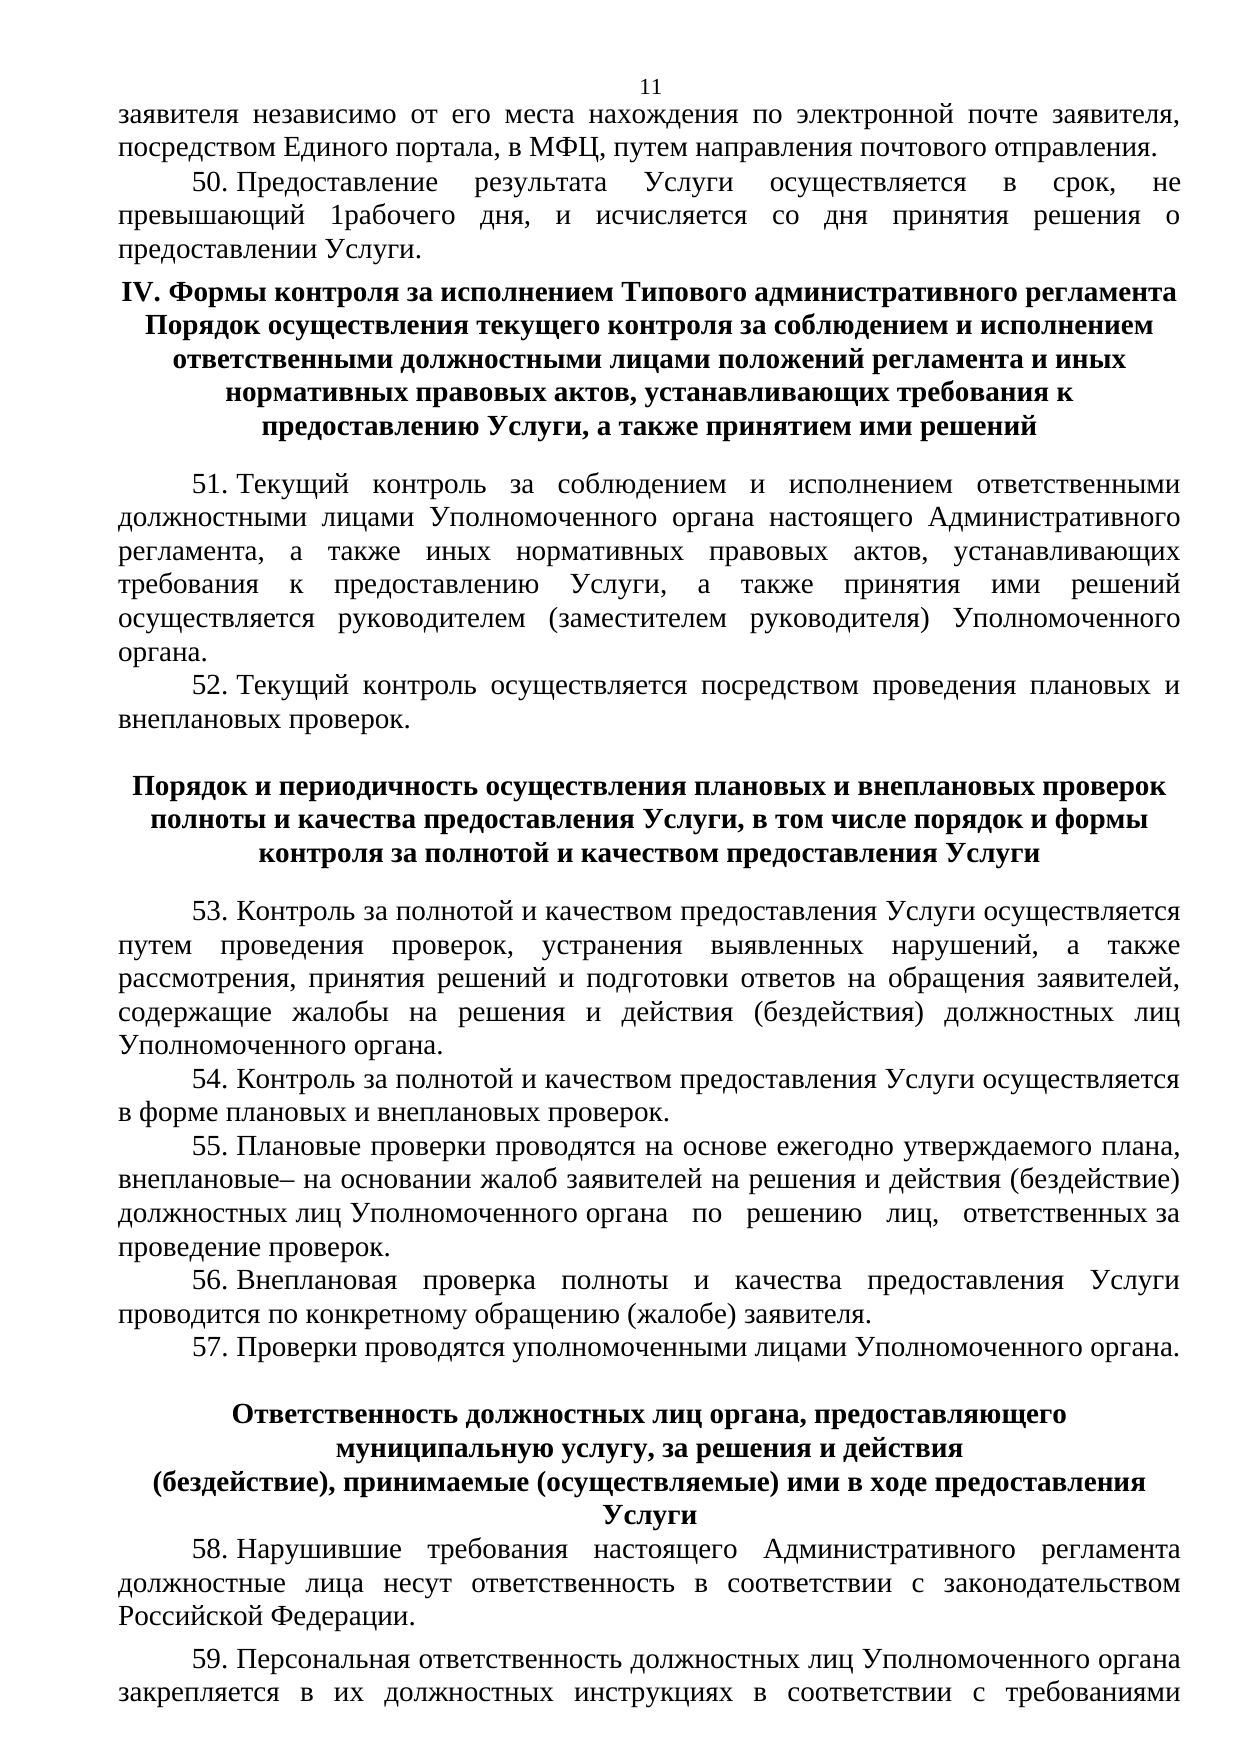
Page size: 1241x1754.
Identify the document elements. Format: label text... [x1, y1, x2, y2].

text Порядок осуществления текущего контроля за соблюдением и исполнением ответственными должностными лицами положений регламента и иных нормативных правовых актов, устанавливающих требования к предоставлению Услуги, а также принятием ими решений [123, 307, 1176, 441]
list Текущий контроль за соблюдением и исполнением ответственными должностными лицами Уполномоченного органа настоящего Административного регламента, а также иных нормативных правовых актов, устанавливающих требования к предоставлению Услуги, а также принятия ими решений осуществляется руководителем (заместителем руководителя) Уполномоченного органа. [118, 466, 1181, 667]
subtitle Ответственность должностных лиц органа, предоставляющего муниципальную услугу, за решения и действия [208, 1397, 1091, 1464]
text (бездействие), принимаемые (осуществляемые) ими в ходе предоставления Услуги [123, 1464, 1176, 1531]
list Плановые проверки проводятся на основе ежегодно утверждаемого плана, внеплановые– на основании жалоб заявителей на решения и действия (бездействие) должностных лиц Уполномоченного органа по решению лиц, ответственных за проведение проверок. [118, 1128, 1181, 1262]
list Предоставление результата Услуги осуществляется в срок, не превышающий 1рабочего дня, и исчисляется со дня принятия решения о предоставлении Услуги. [118, 164, 1182, 264]
list Контроль за полнотой и качеством предоставления Услуги осуществляется путем проведения проверок, устранения выявленных нарушений, а также рассмотрения, принятия решений и подготовки ответов на обращения заявителей, содержащие жалобы на решения и действия (бездействия) должностных лиц Уполномоченного органа. [118, 893, 1182, 1061]
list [118, 96, 1182, 163]
list Текущий контроль осуществляется посредством проведения плановых и внеплановых проверок. [118, 667, 1181, 734]
list Внеплановая проверка полноты и качества предоставления Услуги проводится по конкретному обращению (жалобе) заявителя. [118, 1262, 1181, 1329]
subtitle Формы контроля за исполнением Типового административного регламента [121, 274, 1198, 307]
list Проверки проводятся уполномоченными лицами Уполномоченного органа. [192, 1329, 1198, 1363]
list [118, 1641, 1181, 1708]
list Контроль за полнотой и качеством предоставления Услуги осуществляется в форме плановых и внеплановых проверок. [118, 1061, 1181, 1128]
subtitle Порядок и периодичность осуществления плановых и внеплановых проверок полноты и качества предоставления Услуги, в том числе порядок и формы контроля за полнотой и качеством предоставления Услуги [123, 768, 1176, 869]
list Нарушившие требования настоящего Административного регламента должностные лица несут ответственность в соответствии с законодательством Российской Федерации. [118, 1531, 1182, 1632]
